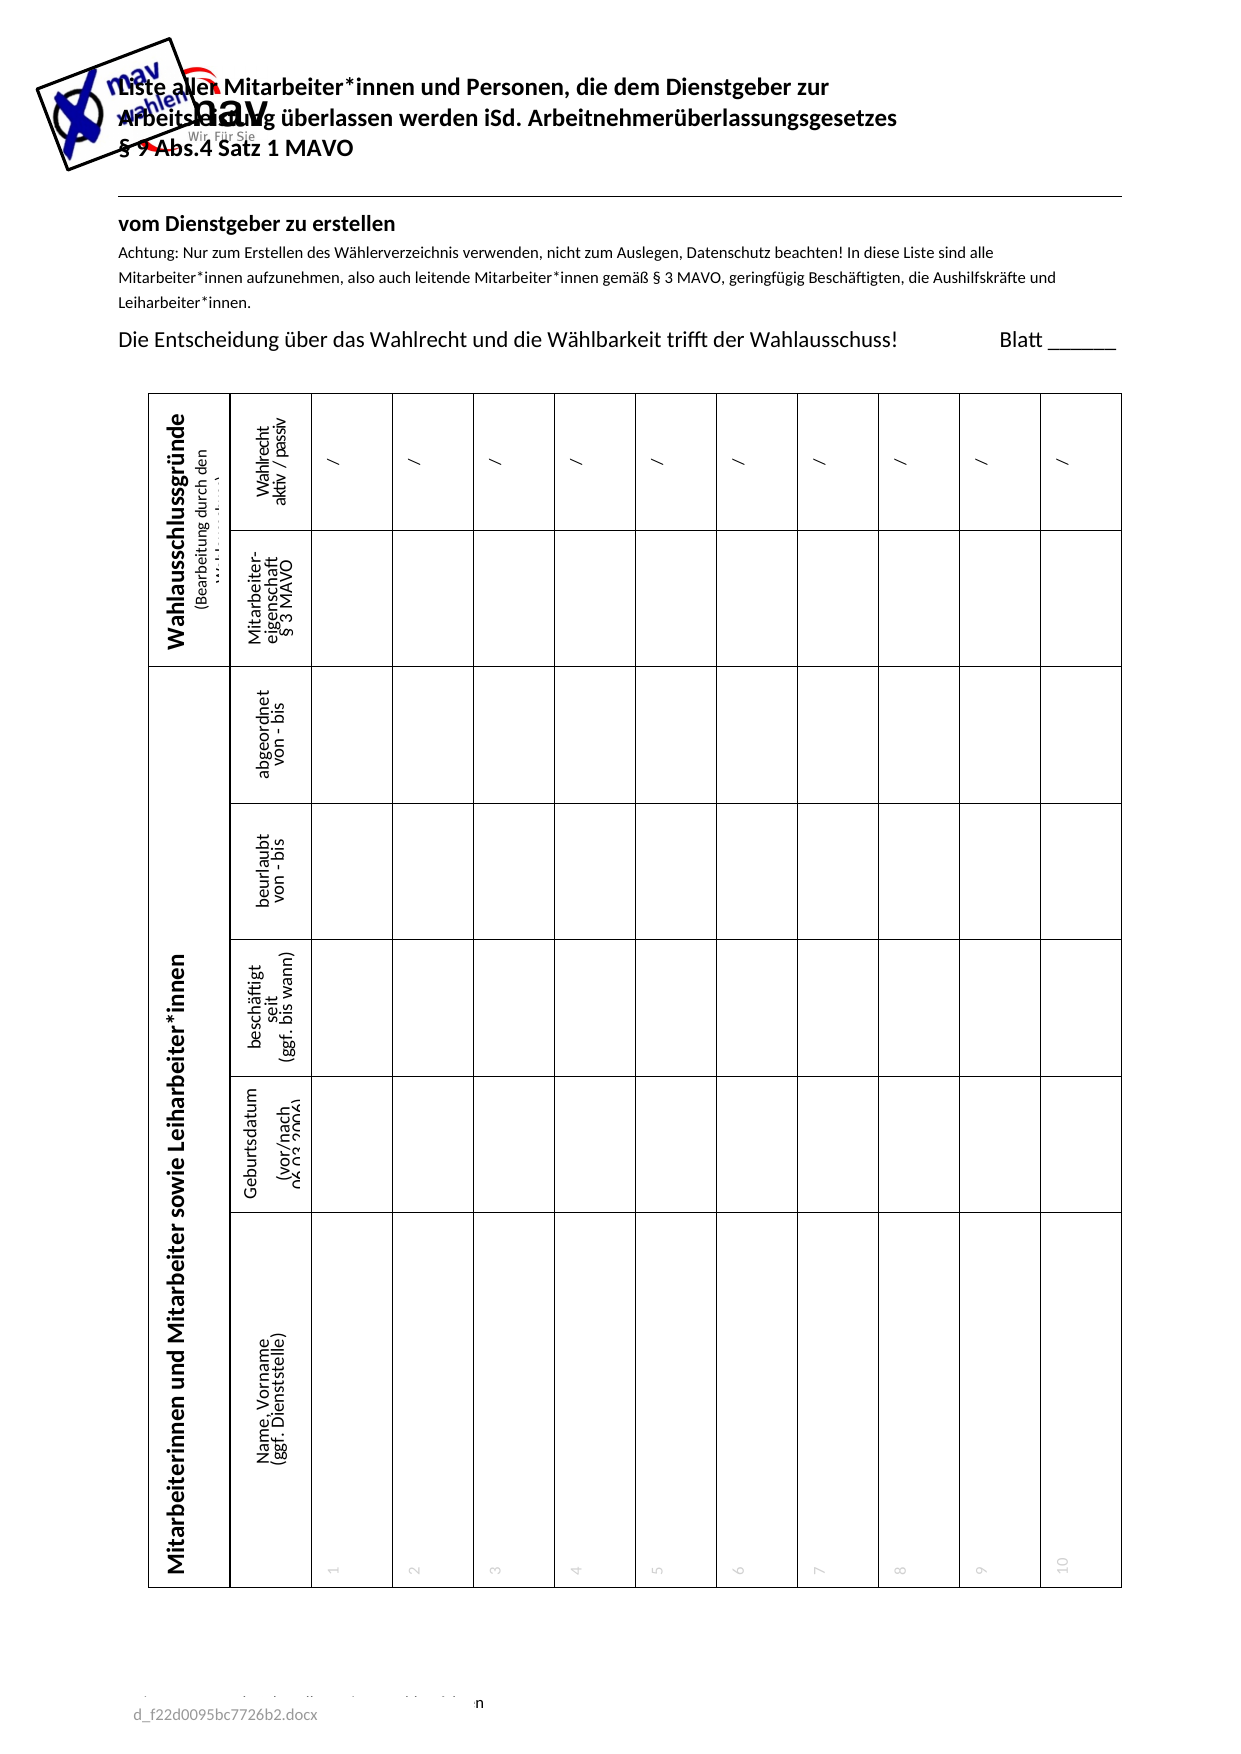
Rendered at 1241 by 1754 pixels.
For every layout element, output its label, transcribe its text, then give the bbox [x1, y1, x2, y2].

table_cell [717, 804, 797, 939]
table_cell [1041, 940, 1121, 1076]
table_cell [960, 804, 1040, 939]
table_cell [312, 940, 392, 1076]
table_cell Mitarbeitereigenschaft § 3 MAVO [231, 531, 311, 666]
table_cell [1041, 667, 1121, 803]
table_cell [879, 940, 959, 1076]
table_cell [717, 940, 797, 1076]
table_cell Name, Vorname (ggf. Dienststelle) [231, 1213, 311, 1587]
table_cell 7 [798, 1213, 878, 1587]
table_cell [960, 531, 1040, 666]
table_cell [717, 667, 797, 803]
table_cell [636, 940, 716, 1076]
table_header / [960, 394, 1040, 530]
table_cell [1041, 531, 1121, 666]
table_cell [474, 1077, 554, 1212]
table_cell [798, 531, 878, 666]
table_cell [474, 940, 554, 1076]
picture [40, 41, 195, 167]
table_cell Mitarbeiterinnen und Mitarbeiter sowie Leiharbeiter*innen [149, 667, 229, 1587]
table_cell [393, 804, 473, 939]
table_cell [960, 940, 1040, 1076]
table_cell [798, 804, 878, 939]
picture [145, 66, 268, 152]
table_header / [636, 394, 716, 530]
table_cell 1 [312, 1213, 392, 1587]
table_cell 5 [636, 1213, 716, 1587]
table_cell 8 [879, 1213, 959, 1587]
table_cell 10 [1041, 1213, 1121, 1587]
table_cell [474, 804, 554, 939]
table_cell [312, 667, 392, 803]
table_cell [393, 940, 473, 1076]
table_cell beschäftigt seit (ggf. bis wann) [231, 940, 311, 1076]
table_cell [312, 531, 392, 666]
table_header / [717, 394, 797, 530]
table_cell [1041, 1077, 1121, 1212]
table_cell [879, 804, 959, 939]
table_cell [555, 804, 635, 939]
table_cell [312, 1077, 392, 1212]
table_cell [798, 667, 878, 803]
table_cell 6 [717, 1213, 797, 1587]
table_cell 9 [960, 1213, 1040, 1587]
table_cell [474, 667, 554, 803]
table_cell [879, 531, 959, 666]
table_cell [555, 940, 635, 1076]
table_header Wahlausschlussgründe (Bearbeitung durch den Wahlausschuss) [149, 394, 229, 666]
table_header / [555, 394, 635, 530]
table_cell [636, 531, 716, 666]
table_cell [960, 1077, 1040, 1212]
table_cell Geburtsdatum (vor/nach 06.03.2006) [231, 1077, 311, 1212]
table_header / [1041, 394, 1121, 530]
table_cell [393, 667, 473, 803]
table_header / [798, 394, 878, 530]
table_cell [879, 667, 959, 803]
table_cell abgeordnet von - bis [231, 667, 311, 803]
table_cell [717, 531, 797, 666]
table_cell [393, 1077, 473, 1212]
table_cell [474, 531, 554, 666]
table_cell [1041, 804, 1121, 939]
table_cell [555, 1077, 635, 1212]
table_cell [717, 1077, 797, 1212]
table_cell 4 [555, 1213, 635, 1587]
table_cell [312, 804, 392, 939]
table_cell [636, 804, 716, 939]
table_cell [555, 531, 635, 666]
table_cell beurlaubt von - bis [231, 804, 311, 939]
table_cell [798, 940, 878, 1076]
table_cell [636, 667, 716, 803]
table_header / [312, 394, 392, 530]
table_cell 2 [393, 1213, 473, 1587]
table_cell [555, 667, 635, 803]
table_cell [636, 1077, 716, 1212]
table_cell [798, 1077, 878, 1212]
table_cell [960, 667, 1040, 803]
text Die Entscheidung über das Wahlrecht und die Wählbarkeit trifft der Wahlausschuss! Blatt ______ [118, 325, 1122, 353]
table_header / [393, 394, 473, 530]
picture [133, 146, 144, 152]
table_header Wahlrecht aktiv / passiv [231, 394, 311, 530]
table_cell 3 [474, 1213, 554, 1587]
table_header / [879, 394, 959, 530]
table_header / [474, 394, 554, 530]
table_cell [393, 531, 473, 666]
table_cell [879, 1077, 959, 1212]
